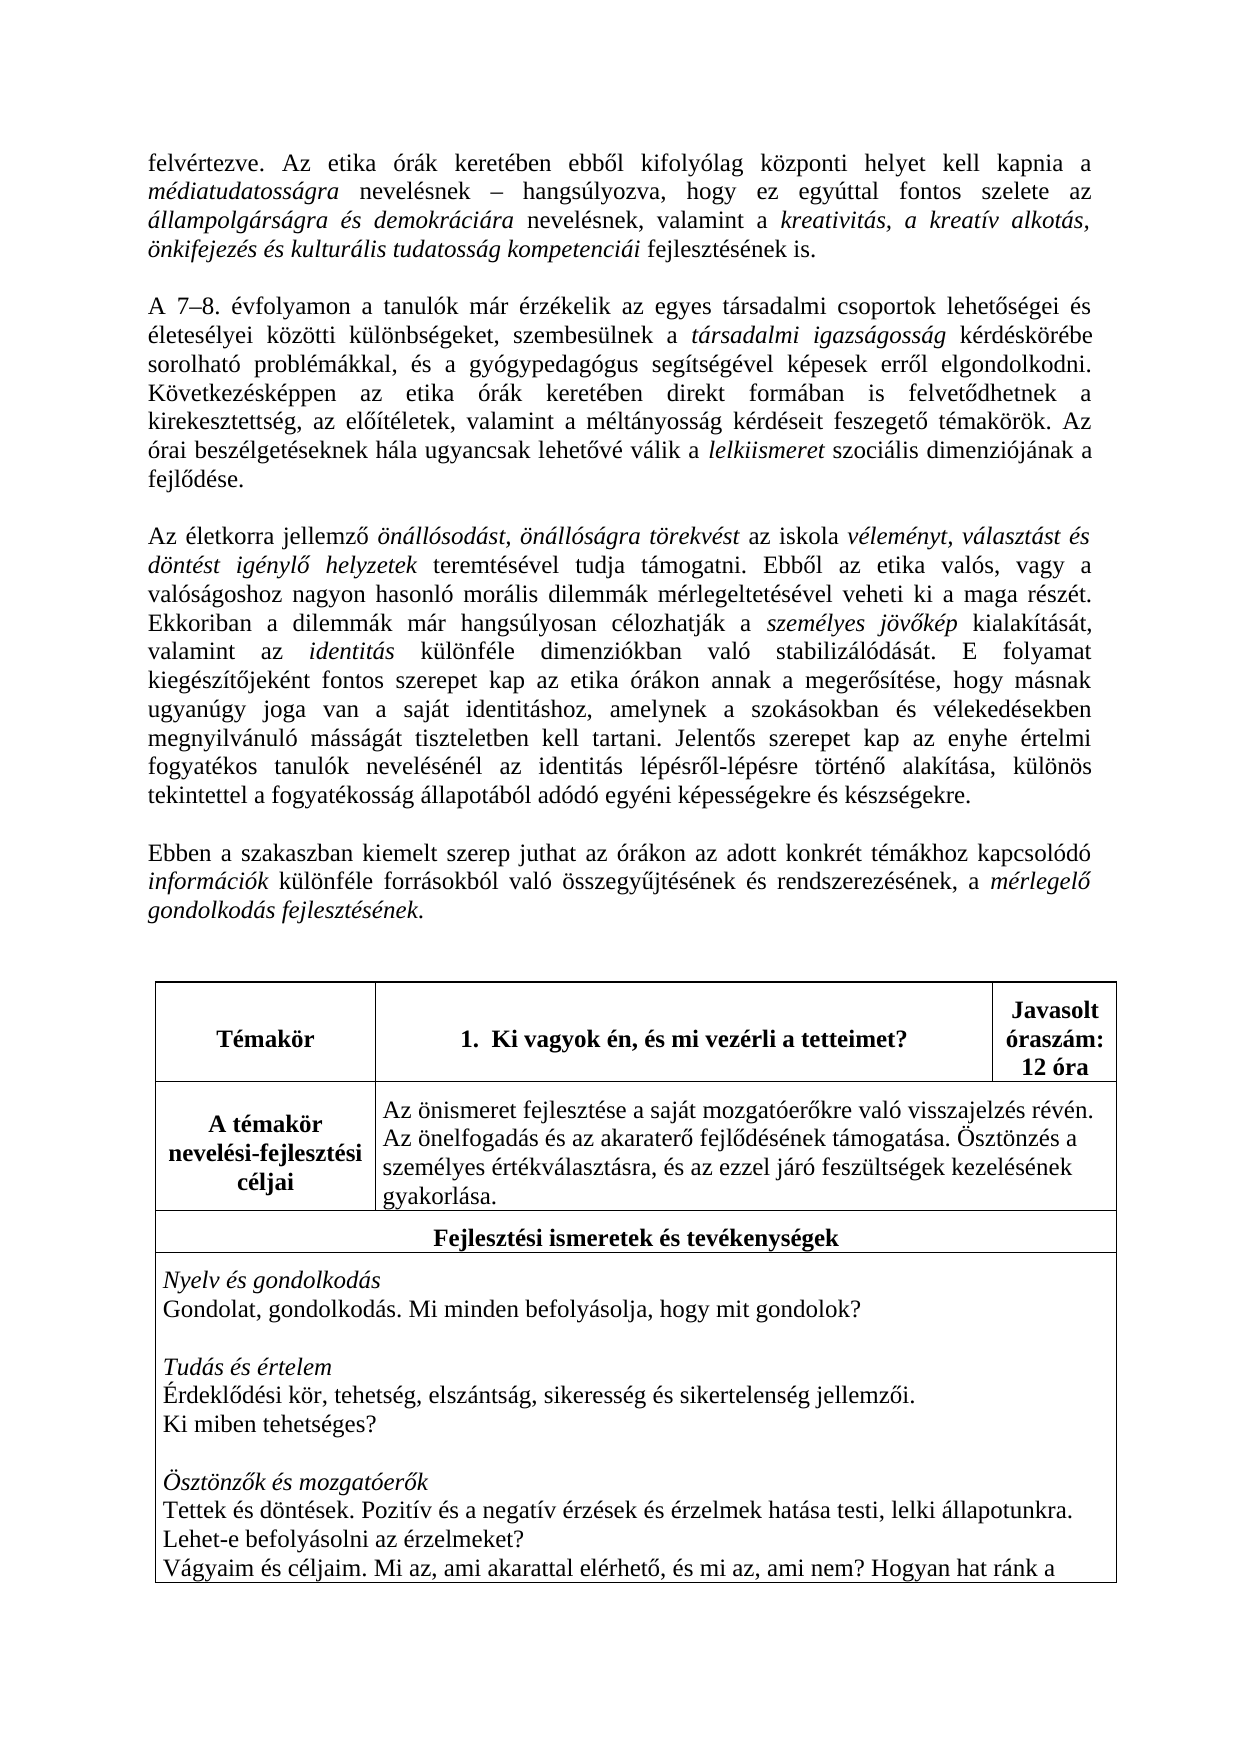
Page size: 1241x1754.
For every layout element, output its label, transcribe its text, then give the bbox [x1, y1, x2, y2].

text Ebben a szakaszban kiemelt szerep juthat az órákon az adott konkrét témákhoz kapcsolódó információk különféle forrásokból való összegyűjtésének és rendszerezésének, a mérlegelő gondolkodás fejlesztésének. [148, 838, 1093, 924]
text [148, 148, 1093, 263]
table_cell Fejlesztési ismeretek és tevékenységek [156, 1211, 1116, 1252]
table_cell Az önismeret fejlesztése a saját mozgatóerőkre való visszajelzés révén. Az önelfogadás és az akaraterő fejlődésének támogatása. Ösztönzés a személyes értékválasztásra, és az ezzel járó feszültségek kezelésének gyakorlása. [376, 1082, 1116, 1210]
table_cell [156, 1253, 1116, 1582]
table_header Témakör [156, 983, 375, 1081]
table_header Javasolt óraszám: 12 óra [993, 983, 1116, 1081]
text Az életkorra jellemző önállósodást, önállóságra törekvést az iskola véleményt, választást és döntést igénylő helyzetek teremtésével tudja támogatni. Ebből az etika valós, vagy a valóságoshoz nagyon hasonló morális dilemmák mérlegeltetésével veheti ki a maga részét. Ekkoriban a dilemmák már hangsúlyosan célozhatják a személyes jövőkép kialakítását, valamint az identitás különféle dimenziókban való stabilizálódását. E folyamat kiegészítőjeként fontos szerepet kap az etika órákon annak a megerősítése, hogy másnak ugyanúgy joga van a saját identitáshoz, amelynek a szokásokban és vélekedésekben megnyilvánuló másságát tiszteletben kell tartani. Jelentős szerepet kap az enyhe értelmi fogyatékos tanulók nevelésénél az identitás lépésről-lépésre történő alakítása, különös tekintettel a fogyatékosság állapotából adódó egyéni képességekre és készségekre. [148, 521, 1093, 809]
table_header 1. Ki vagyok én, és mi vezérli a tetteimet? [376, 983, 992, 1081]
table_cell A témakör nevelési-fejlesztési céljai [156, 1082, 375, 1210]
text A 7–8. évfolyamon a tanulók már érzékelik az egyes társadalmi csoportok lehetőségei és életesélyei közötti különbségeket, szembesülnek a társadalmi igazságosság kérdéskörébe sorolható problémákkal, és a gyógypedagógus segítségével képesek erről elgondolkodni. Következésképpen az etika órák keretében direkt formában is felvetődhetnek a kirekesztettség, az előítéletek, valamint a méltányosság kérdéseit feszegető témakörök. Az órai beszélgetéseknek hála ugyancsak lehetővé válik a lelkiismeret szociális dimenziójának a fejlődése. [148, 291, 1093, 493]
